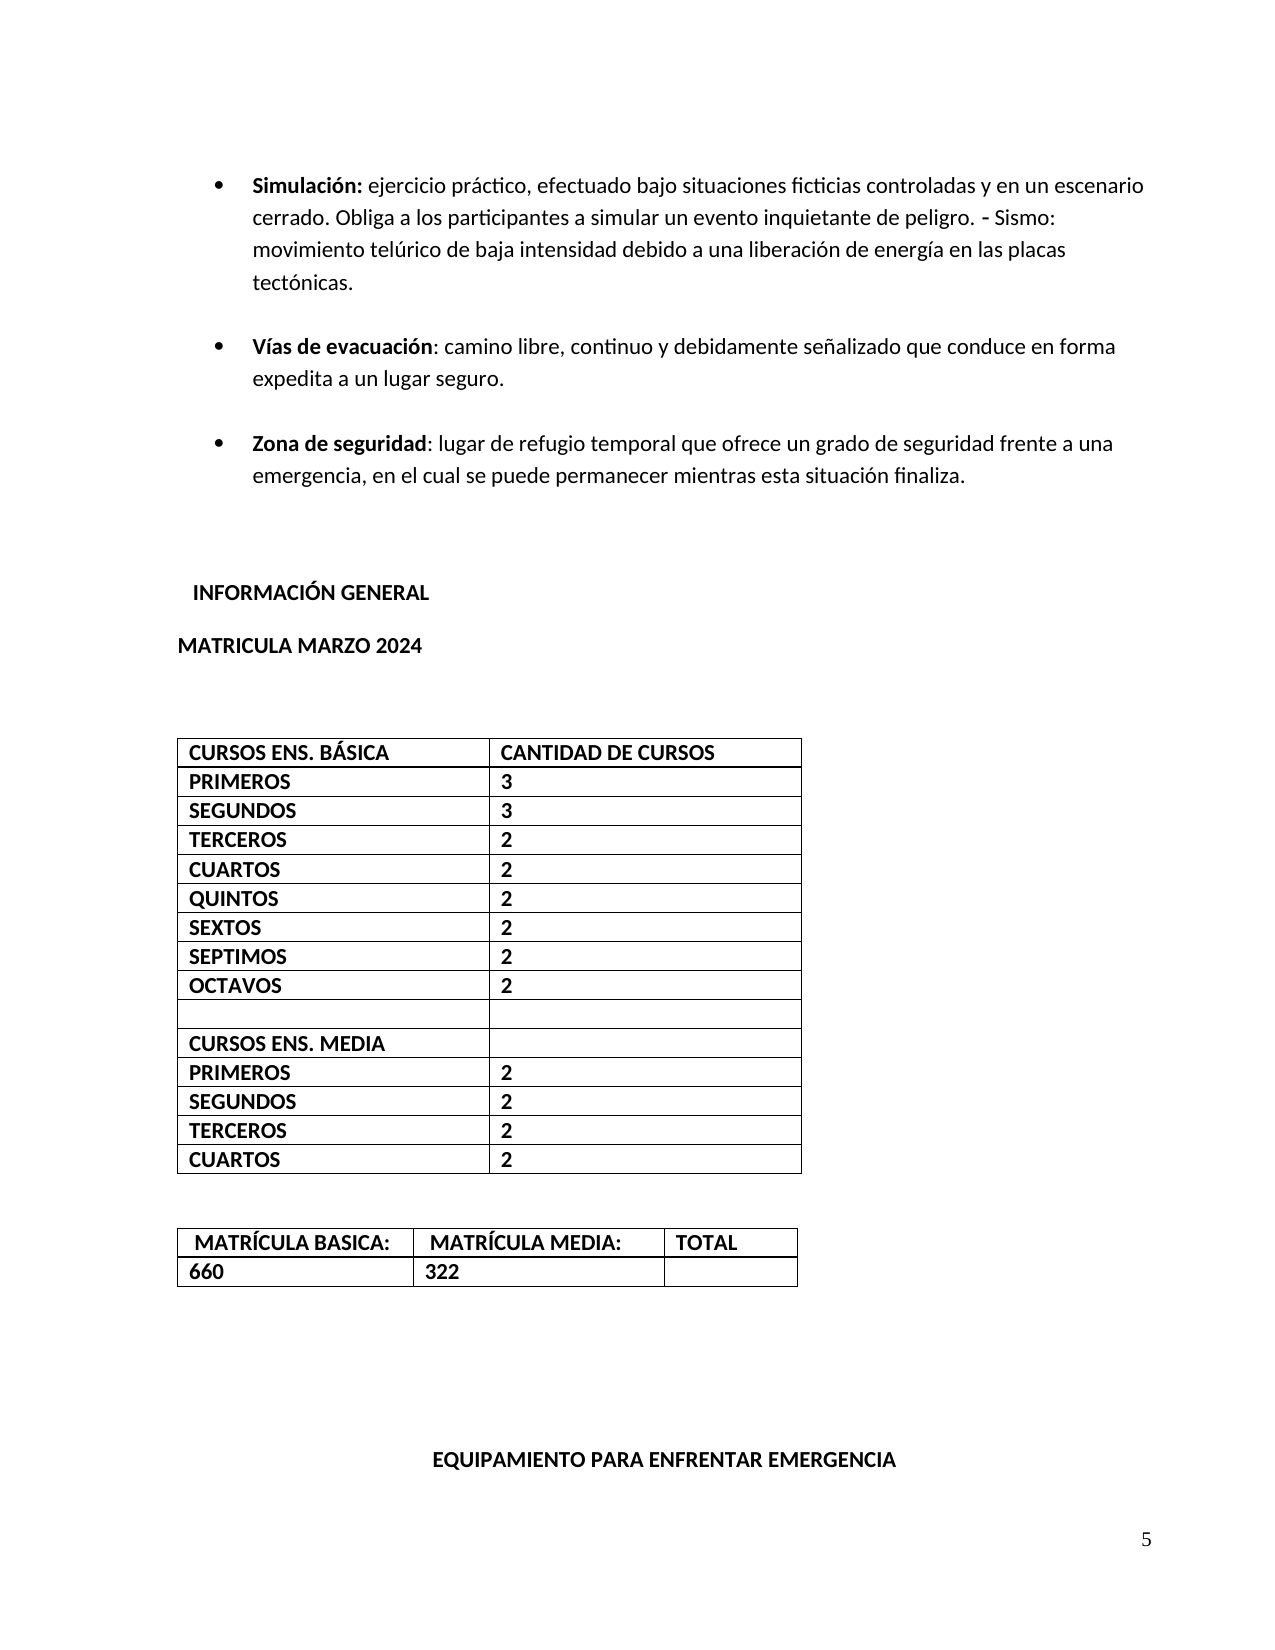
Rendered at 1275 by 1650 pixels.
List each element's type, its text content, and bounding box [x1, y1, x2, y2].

table_cell SEPTIMOS [178, 942, 489, 970]
table_cell OCTAVOS [178, 971, 489, 999]
table_cell 3 [490, 768, 801, 796]
table_cell 322 [414, 1258, 664, 1286]
table_cell SEXTOS [178, 913, 489, 941]
table_cell [665, 1258, 797, 1286]
table_cell 660 [178, 1258, 413, 1286]
list Vías de evacuación: camino libre, continuo y debidamente señalizado que conduce en forma expedita a un lugar seguro. [215, 332, 1152, 392]
table_cell 2 [490, 942, 801, 970]
table_cell CURSOS ENS. MEDIA [178, 1029, 489, 1057]
table_cell 2 [490, 826, 801, 854]
table_header TOTAL [665, 1229, 797, 1256]
table_cell PRIMEROS [178, 768, 489, 796]
table_cell SEGUNDOS [178, 797, 489, 824]
text MATRICULA MARZO 2024 [177, 631, 1152, 659]
table_cell 2 [490, 971, 801, 999]
table_header MATRÍCULA MEDIA: [414, 1229, 664, 1256]
table_cell SEGUNDOS [178, 1087, 489, 1115]
table_cell PRIMEROS [178, 1058, 489, 1086]
table_cell QUINTOS [178, 884, 489, 912]
table_cell [490, 1029, 801, 1057]
table_header MATRÍCULA BASICA: [178, 1229, 413, 1256]
table_cell 2 [490, 1145, 801, 1173]
table_cell 3 [490, 797, 801, 824]
table_cell TERCEROS [178, 1116, 489, 1144]
table_cell 2 [490, 884, 801, 912]
table_cell CUARTOS [178, 855, 489, 883]
table_cell 2 [490, 1058, 801, 1086]
table_cell [178, 1000, 489, 1028]
table_cell TERCEROS [178, 826, 489, 854]
table_cell 2 [490, 855, 801, 883]
table_cell [490, 1000, 801, 1028]
list Zona de seguridad: lugar de refugio temporal que ofrece un grado de seguridad frente a una emergencia, en el cual se puede permanecer mientras esta situación finaliza. [215, 429, 1152, 489]
table_header CURSOS ENS. BÁSICA [178, 739, 489, 766]
table_header CANTIDAD DE CURSOS [490, 739, 801, 766]
text INFORMACIÓN GENERAL [177, 578, 1152, 606]
list Simulación: ejercicio práctico, efectuado bajo situaciones ficticias controladas y en un escenario cerrado. Obliga a los participantes a simular un evento inquietante de peligro. Sismo: movimiento telúrico de baja intensidad debido a una liberación de energía en las placas tectónicas. [215, 171, 1152, 296]
table_cell 2 [490, 1087, 801, 1115]
text EQUIPAMIENTO PARA ENFRENTAR EMERGENCIA [177, 1446, 1152, 1474]
table_cell 2 [490, 913, 801, 941]
table_cell 2 [490, 1116, 801, 1144]
table_cell CUARTOS [178, 1145, 489, 1173]
